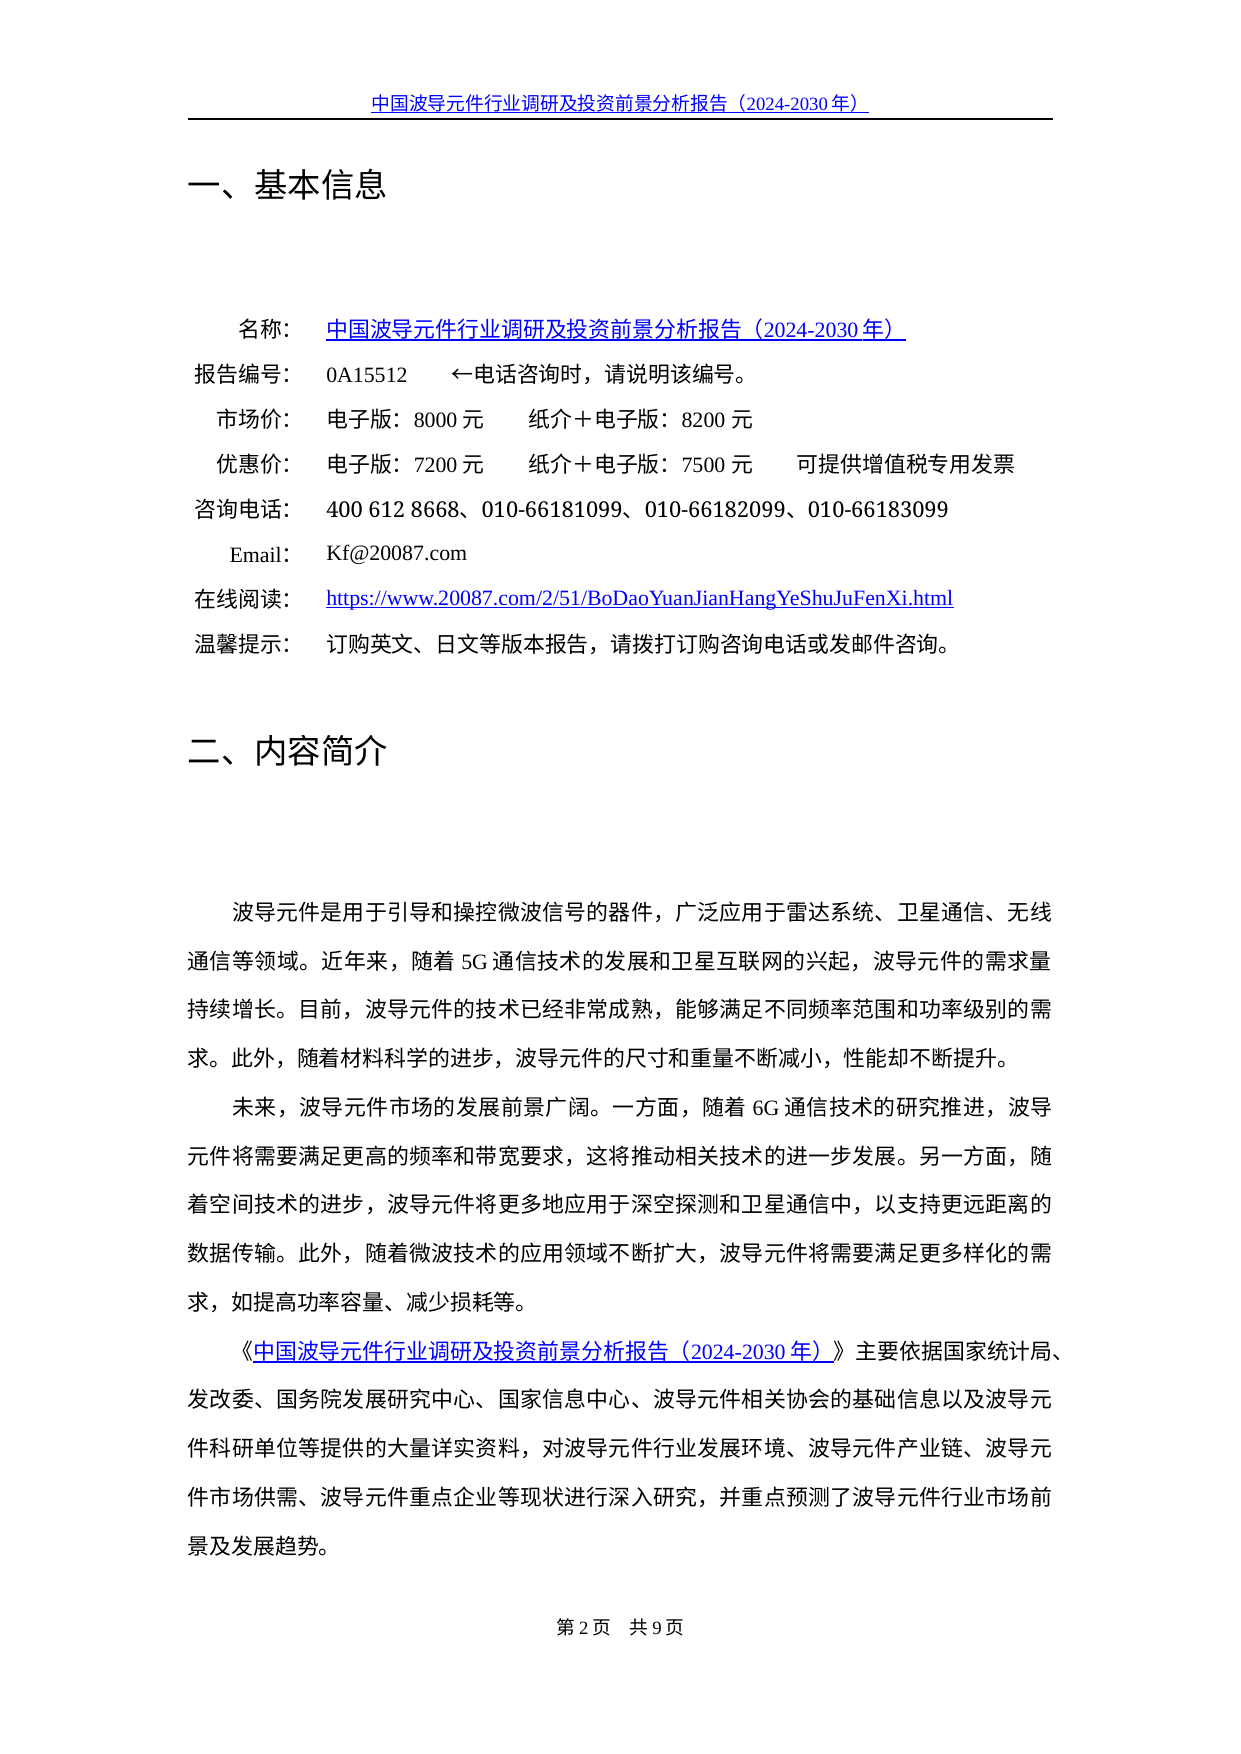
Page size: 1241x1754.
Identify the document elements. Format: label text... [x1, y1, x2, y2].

table_cell 市场价： [167, 402, 315, 447]
table_cell 报告编号： [167, 357, 315, 402]
table_cell 0A15512 ←电话咨询时，请说明该编号。 [315, 357, 1073, 402]
table_header 名称： [167, 312, 315, 357]
table_cell 在线阅读： [167, 582, 315, 627]
table_cell 电子版：8000 元 纸介＋电子版：8200 元 [315, 402, 1073, 447]
title 二、内容简介 [187, 717, 1053, 782]
title 一、基本信息 [187, 150, 1053, 215]
table_header 中国波导元件行业调研及投资前景分析报告（2024-2030年） [315, 312, 1073, 357]
table_cell 电子版：7200 元 纸介＋电子版：7500 元 可提供增值税专用发票 [315, 447, 1073, 492]
table_cell 优惠价： [167, 447, 315, 492]
table_cell Kf@20087.com [315, 537, 1073, 582]
table_cell [315, 582, 1073, 627]
table_cell 400 612 8668、010-66181099、010-66182099、010-66183099 [315, 492, 1073, 537]
table_cell 温馨提示： [167, 627, 315, 672]
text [187, 894, 1053, 1561]
table_cell Email： [167, 537, 315, 582]
table_cell 订购英文、日文等版本报告，请拨打订购咨询电话或发邮件咨询。 [315, 627, 1073, 672]
table_cell 咨询电话： [167, 492, 315, 537]
